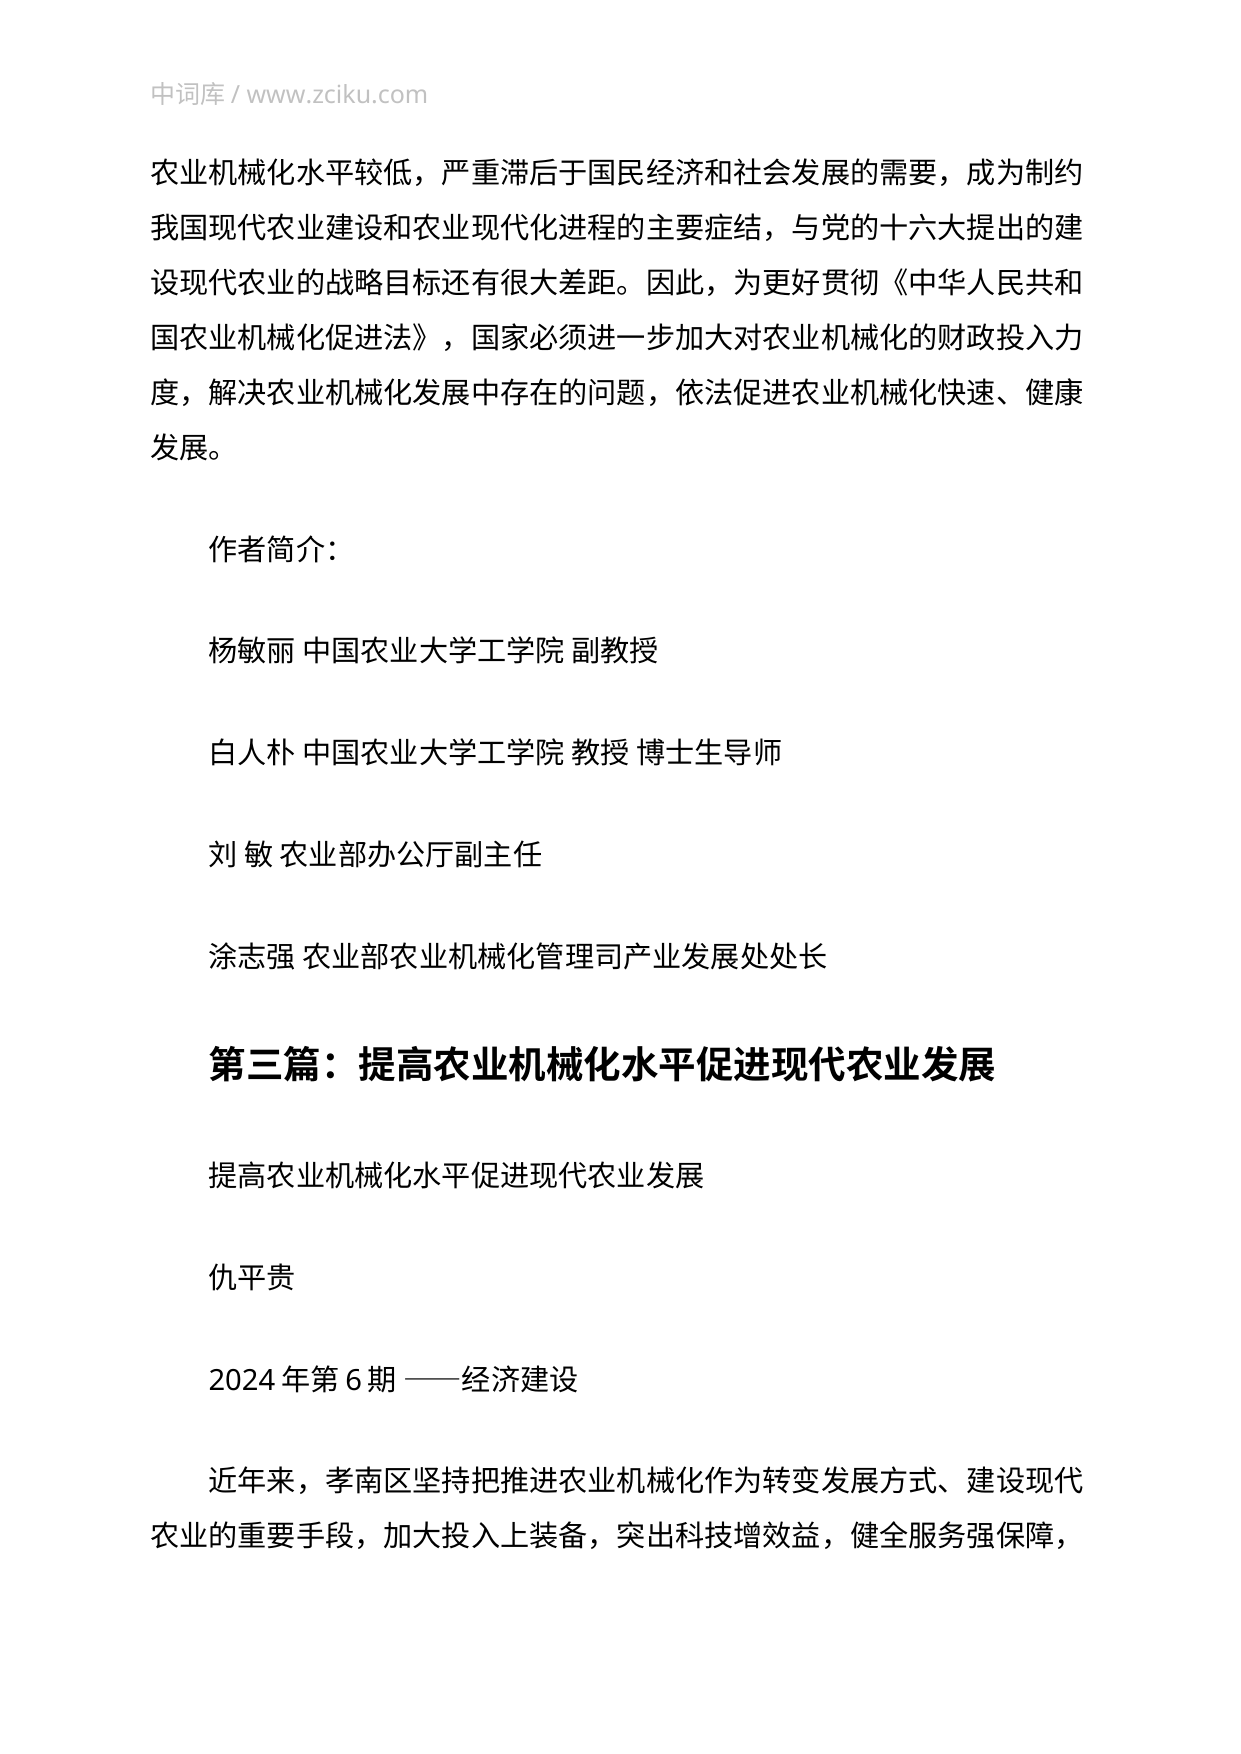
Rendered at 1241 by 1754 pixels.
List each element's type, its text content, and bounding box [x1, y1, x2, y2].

text 第三篇：提高农业机械化水平促进现代农业发展 [150, 1035, 1090, 1089]
text 提高农业机械化水平促进现代农业发展 [150, 1152, 1090, 1195]
text 杨敏丽 中国农业大学工学院 副教授 [150, 628, 1090, 670]
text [150, 150, 1090, 467]
text 2024年第6期 ——经济建设 [150, 1356, 1090, 1398]
text 涂志强 农业部农业机械化管理司产业发展处处长 [150, 933, 1090, 976]
text 白人朴 中国农业大学工学院 教授 博士生导师 [150, 730, 1090, 772]
text 仇平贵 [150, 1254, 1090, 1297]
text 刘 敏 农业部办公厅副主任 [150, 832, 1090, 874]
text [150, 1458, 1090, 1555]
text 作者简介： [150, 526, 1090, 568]
